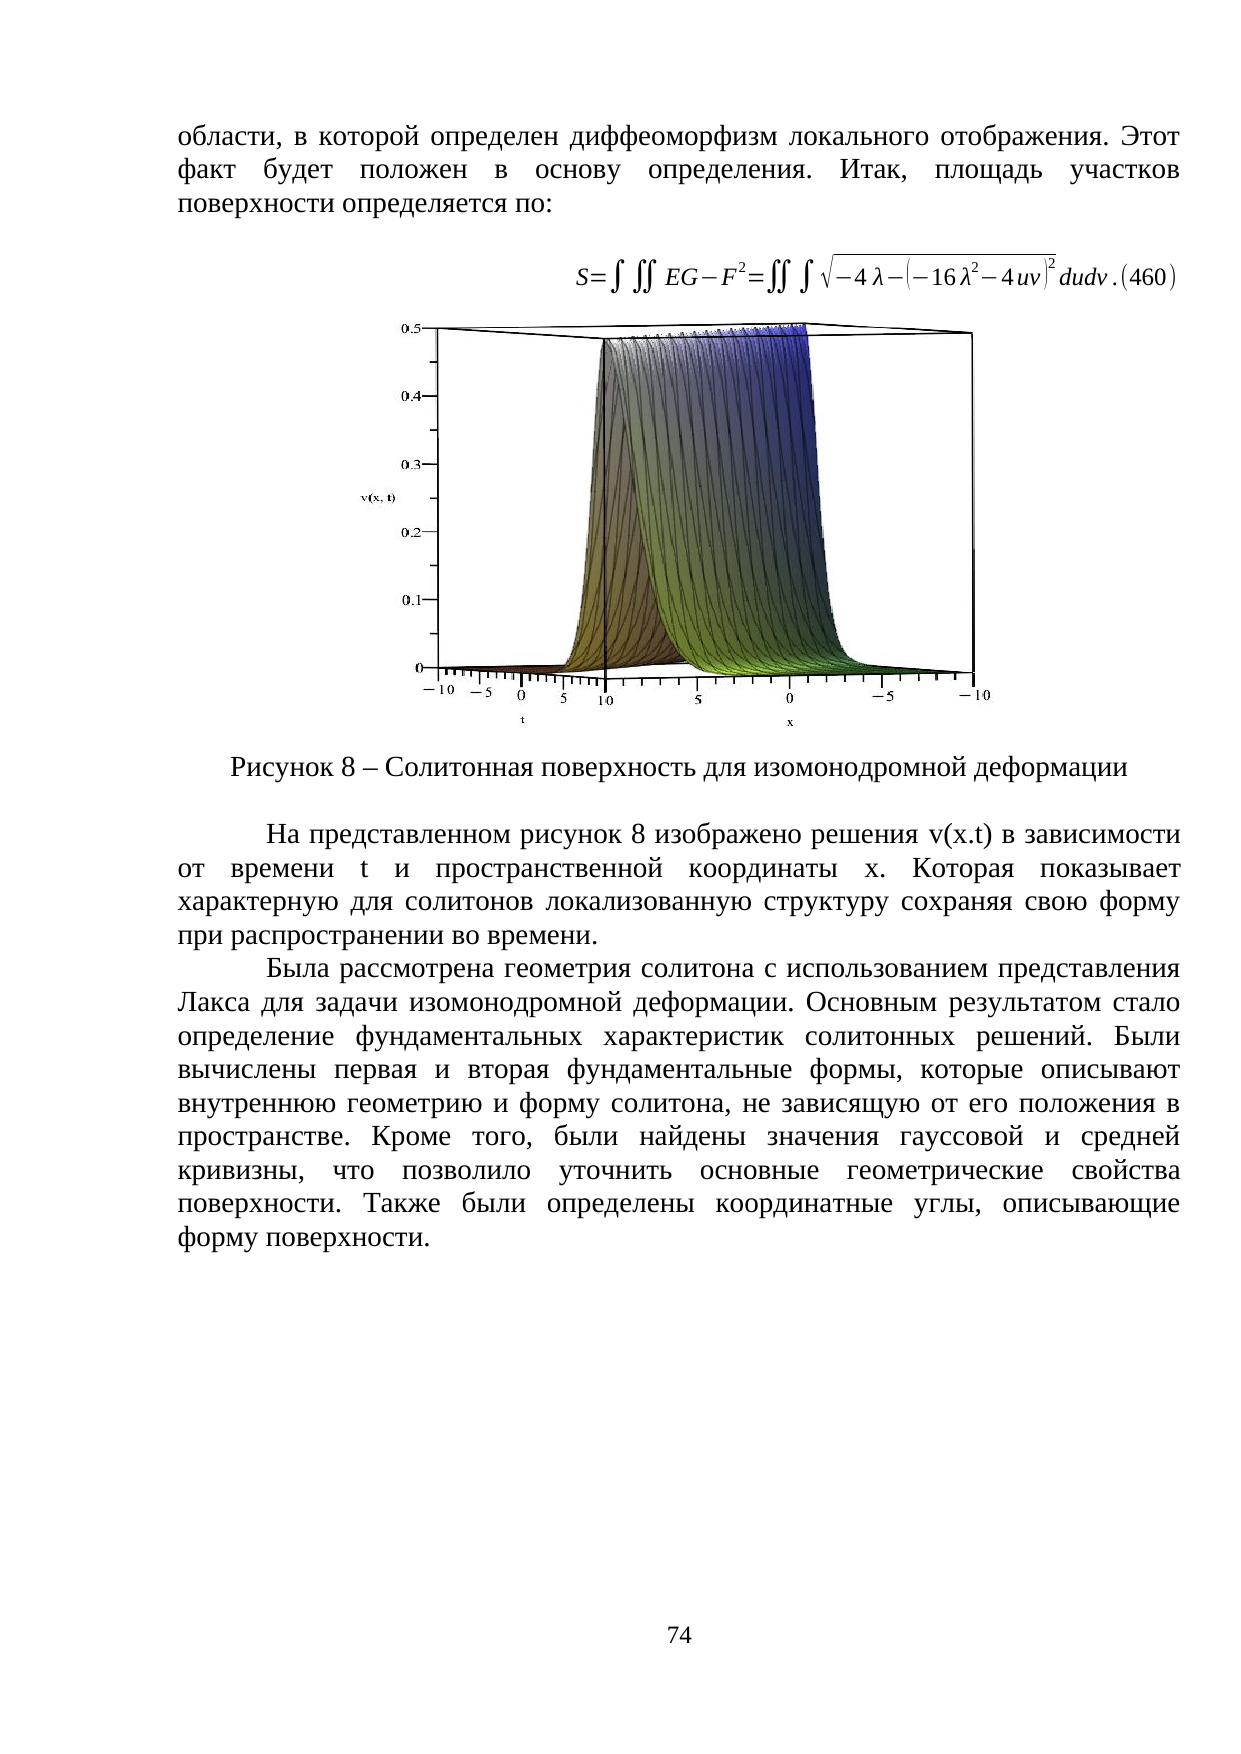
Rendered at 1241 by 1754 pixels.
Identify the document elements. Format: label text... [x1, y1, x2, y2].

text Рисунок 8 – Солитонная поверхность для изомонодромной деформации [177, 749, 1181, 783]
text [177, 118, 1181, 219]
text Была рассмотрена геометрия солитона с использованием представления Лакса для задачи изомонодромной деформации. Основным результатом стало определение фундаментальных характеристик солитонных решений. Были вычислены первая и вторая фундаментальные формы, которые описывают внутреннюю геометрию и форму солитона, не зависящую от его положения в пространстве. Кроме того, были найдены значения гауссовой и средней кривизны, что позволило уточнить основные геометрические свойства поверхности. Также были определены координатные углы, описывающие форму поверхности. [177, 951, 1181, 1252]
picture [355, 295, 998, 750]
text На представленном рисунок 8 изображено решения v(x.t) в зависимости от времени t и пространственной координаты x. Которая показывает характерную для солитонов локализованную структуру сохраняя свою форму при распространении во времени. [177, 816, 1181, 951]
